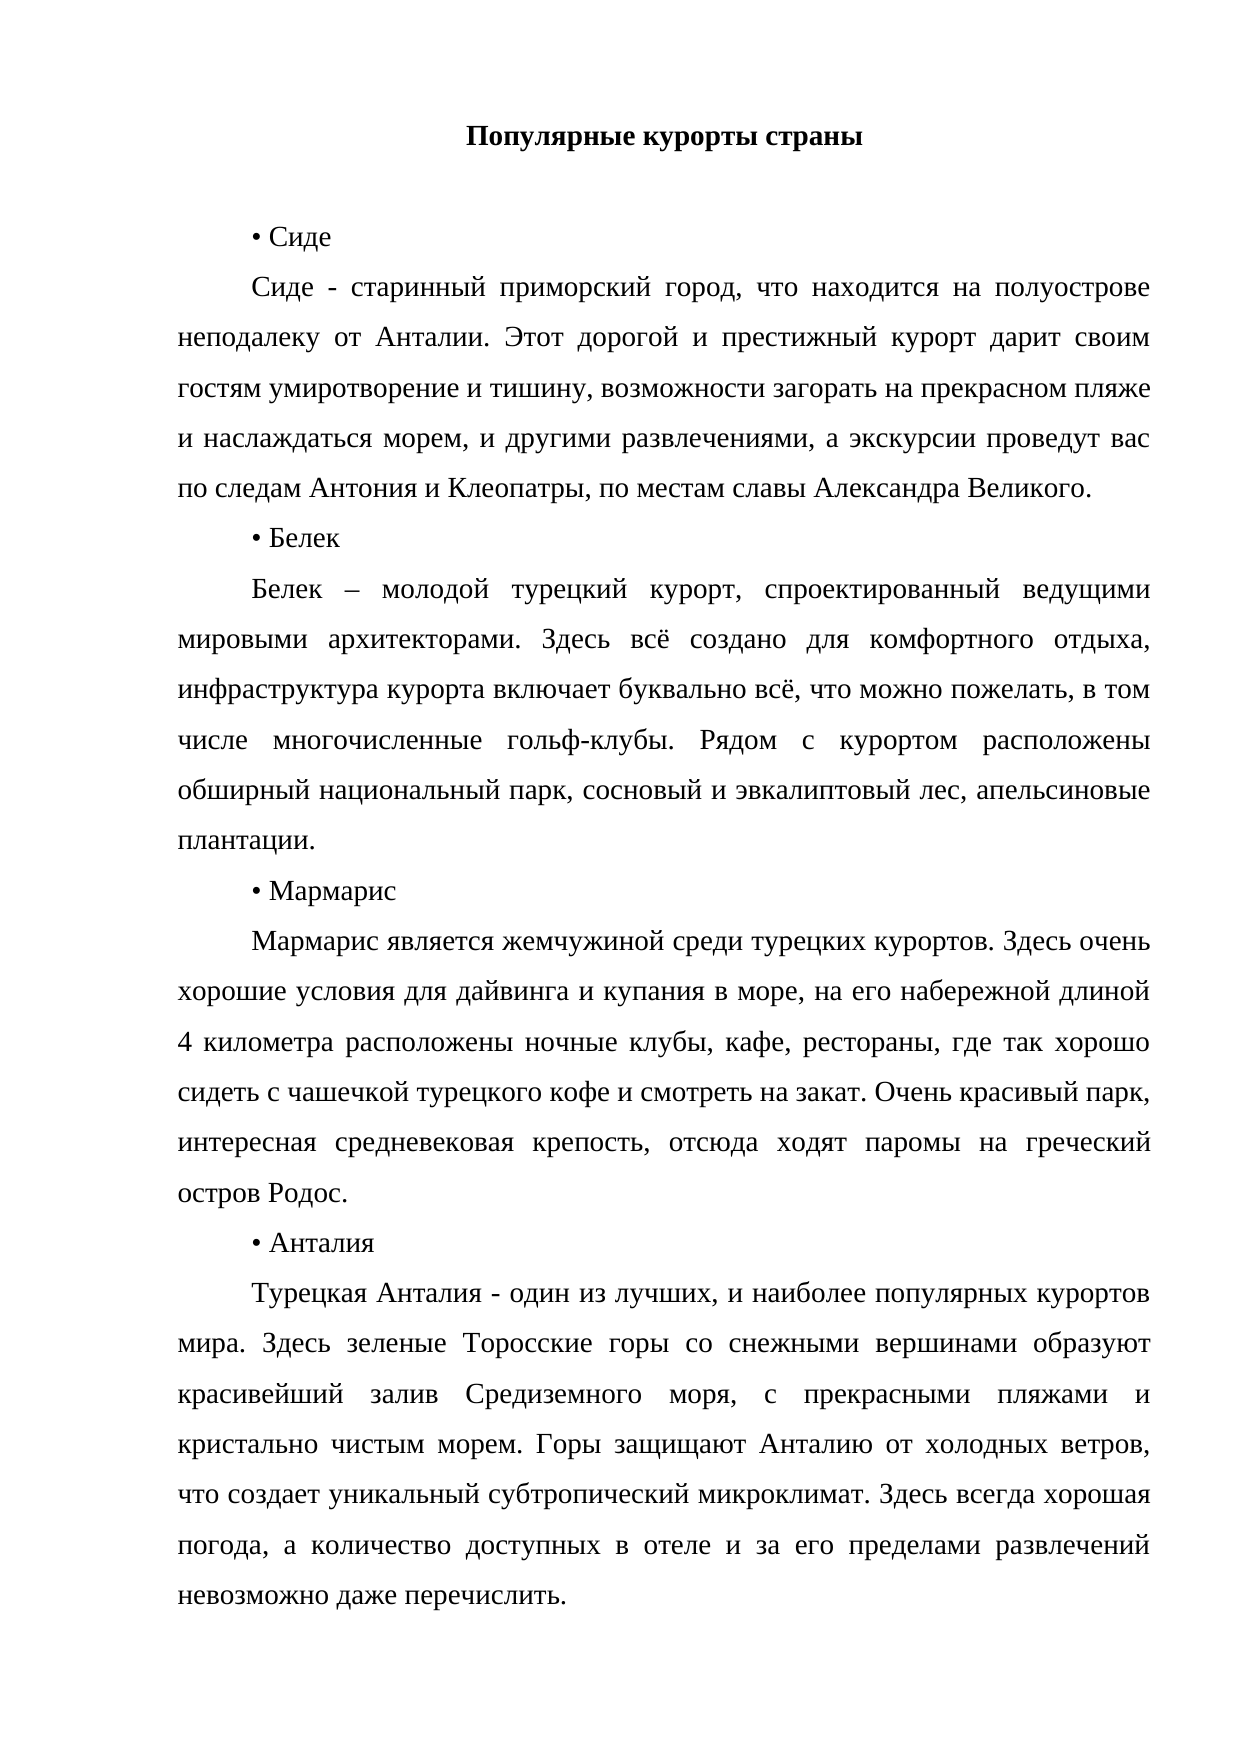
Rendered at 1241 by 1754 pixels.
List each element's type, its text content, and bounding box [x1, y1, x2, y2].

text • Сиде [177, 219, 1152, 252]
text • Мармарис [177, 873, 1152, 906]
text Популярные курорты страны [177, 118, 1152, 152]
text Сиде - старинный приморский город, что находится на полуострове неподалеку от Анталии. Этот дорогой и престижный курорт дарит своим гостям умиротворение и тишину, возможности загорать на прекрасном пляже и наслаждаться морем, и другими развлечениями, а экскурсии проведут вас по следам Антония и Клеопатры, по местам славы Александра Великого. [177, 269, 1152, 504]
text Турецкая Анталия - один из лучших, и наиболее популярных курортов мира. Здесь зеленые Торосские горы со снежными вершинами образуют красивейший залив Средиземного моря, с прекрасными пляжами и кристально чистым морем. Горы защищают Анталию от холодных ветров, что создает уникальный субтропический микроклимат. Здесь всегда хорошая погода, а количество доступных в отеле и за его пределами развлечений невозможно даже перечислить. [177, 1275, 1152, 1611]
text • Анталия [177, 1225, 1152, 1258]
text • Белек [177, 521, 1152, 554]
text Мармарис является жемчужиной среди турецких курортов. Здесь очень хорошие условия для дайвинга и купания в море, на его набережной длиной 4 километра расположены ночные клубы, кафе, рестораны, где так хорошо сидеть с чашечкой турецкого кофе и смотреть на закат. Очень красивый парк, интересная средневековая крепость, отсюда ходят паромы на греческий остров Родос. [177, 923, 1152, 1208]
text Белек – молодой турецкий курорт, спроектированный ведущими мировыми архитекторами. Здесь всё создано для комфортного отдыха, инфраструктура курорта включает буквально всё, что можно пожелать, в том числе многочисленные гольф-клубы. Рядом с курортом расположены обширный национальный парк, сосновый и эвкалиптовый лес, апельсиновые плантации. [177, 571, 1152, 856]
